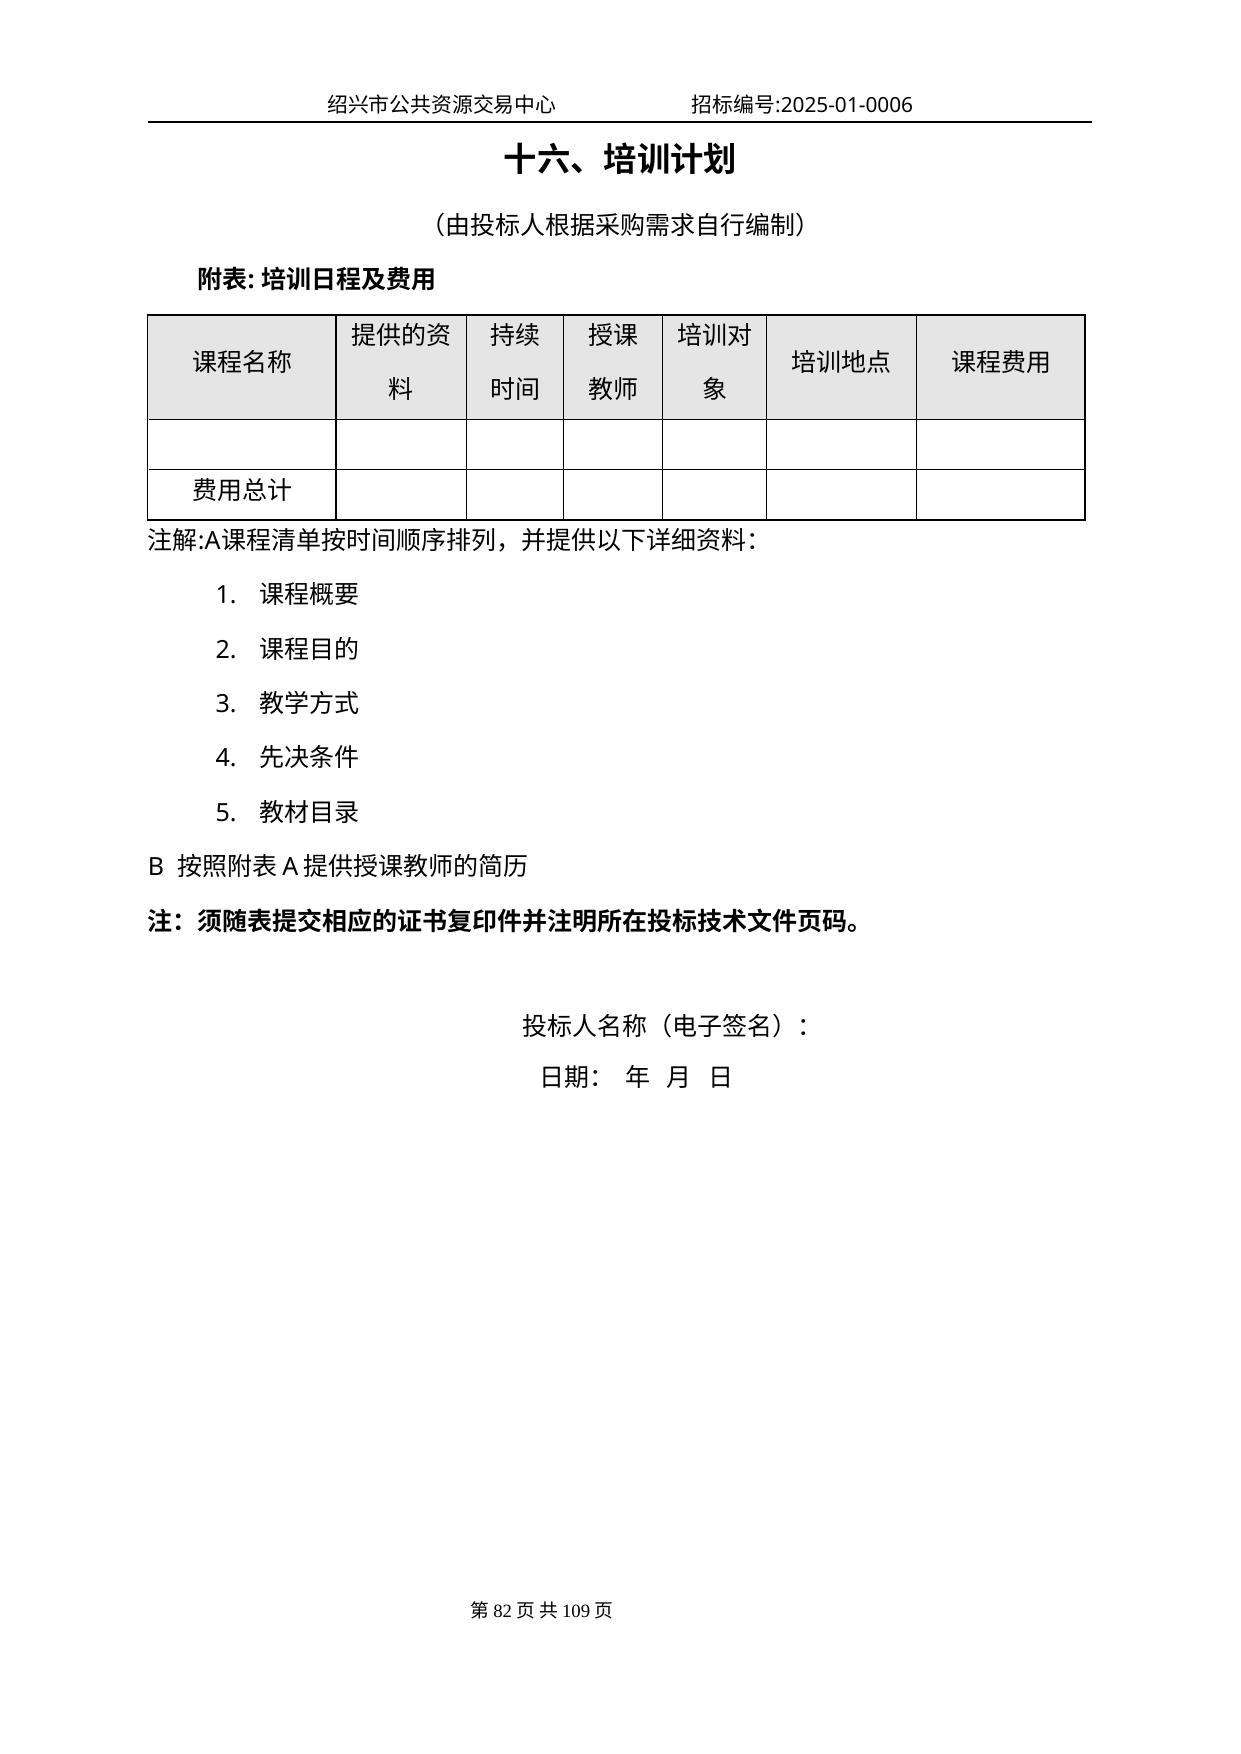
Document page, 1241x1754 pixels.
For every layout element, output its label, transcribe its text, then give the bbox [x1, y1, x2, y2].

table_cell [917, 470, 1084, 519]
text 十六、培训计划 [148, 133, 1092, 181]
table_cell [337, 470, 466, 519]
table_cell [917, 420, 1084, 468]
list 课程目的 [215, 629, 1092, 665]
text B 按照附表A提供授课教师的简历 [148, 847, 1092, 883]
list 教材目录 [215, 792, 1092, 828]
table_cell [337, 420, 466, 468]
text （由投标人根据采购需求自行编制） [148, 205, 1092, 241]
list 先决条件 [215, 738, 1092, 774]
table_header 培训对象 [663, 316, 766, 419]
table_cell [767, 470, 916, 519]
table_header 课程名称 [148, 316, 335, 419]
table_cell [467, 420, 563, 468]
table_header 培训地点 [767, 316, 916, 419]
table_header 授课教师 [564, 316, 662, 419]
text 投标人名称（电子签名）： [148, 1006, 1092, 1043]
text 日期： 年 月 日 [148, 1057, 1092, 1093]
table_header 提供的资料 [337, 316, 466, 419]
table_cell [663, 470, 766, 519]
table_cell 费用总计 [148, 470, 335, 519]
table_cell [564, 420, 662, 468]
table_cell [767, 420, 916, 468]
text 注解:A 课程清单按时间顺序排列，并提供以下详细资料： [148, 520, 1092, 557]
table_cell [467, 470, 563, 519]
list 教学方式 [215, 683, 1092, 720]
list 课程概要 [215, 575, 1092, 611]
table_header 持续时间 [467, 316, 563, 419]
table_header 课程费用 [917, 316, 1084, 419]
table_cell [148, 420, 335, 468]
text 注：须随表提交相应的证书复印件并注明所在投标技术文件页码。 [148, 901, 1092, 937]
table_cell [564, 470, 662, 519]
table_cell [663, 420, 766, 468]
text 附表: 培训日程及费用 [148, 259, 1092, 296]
